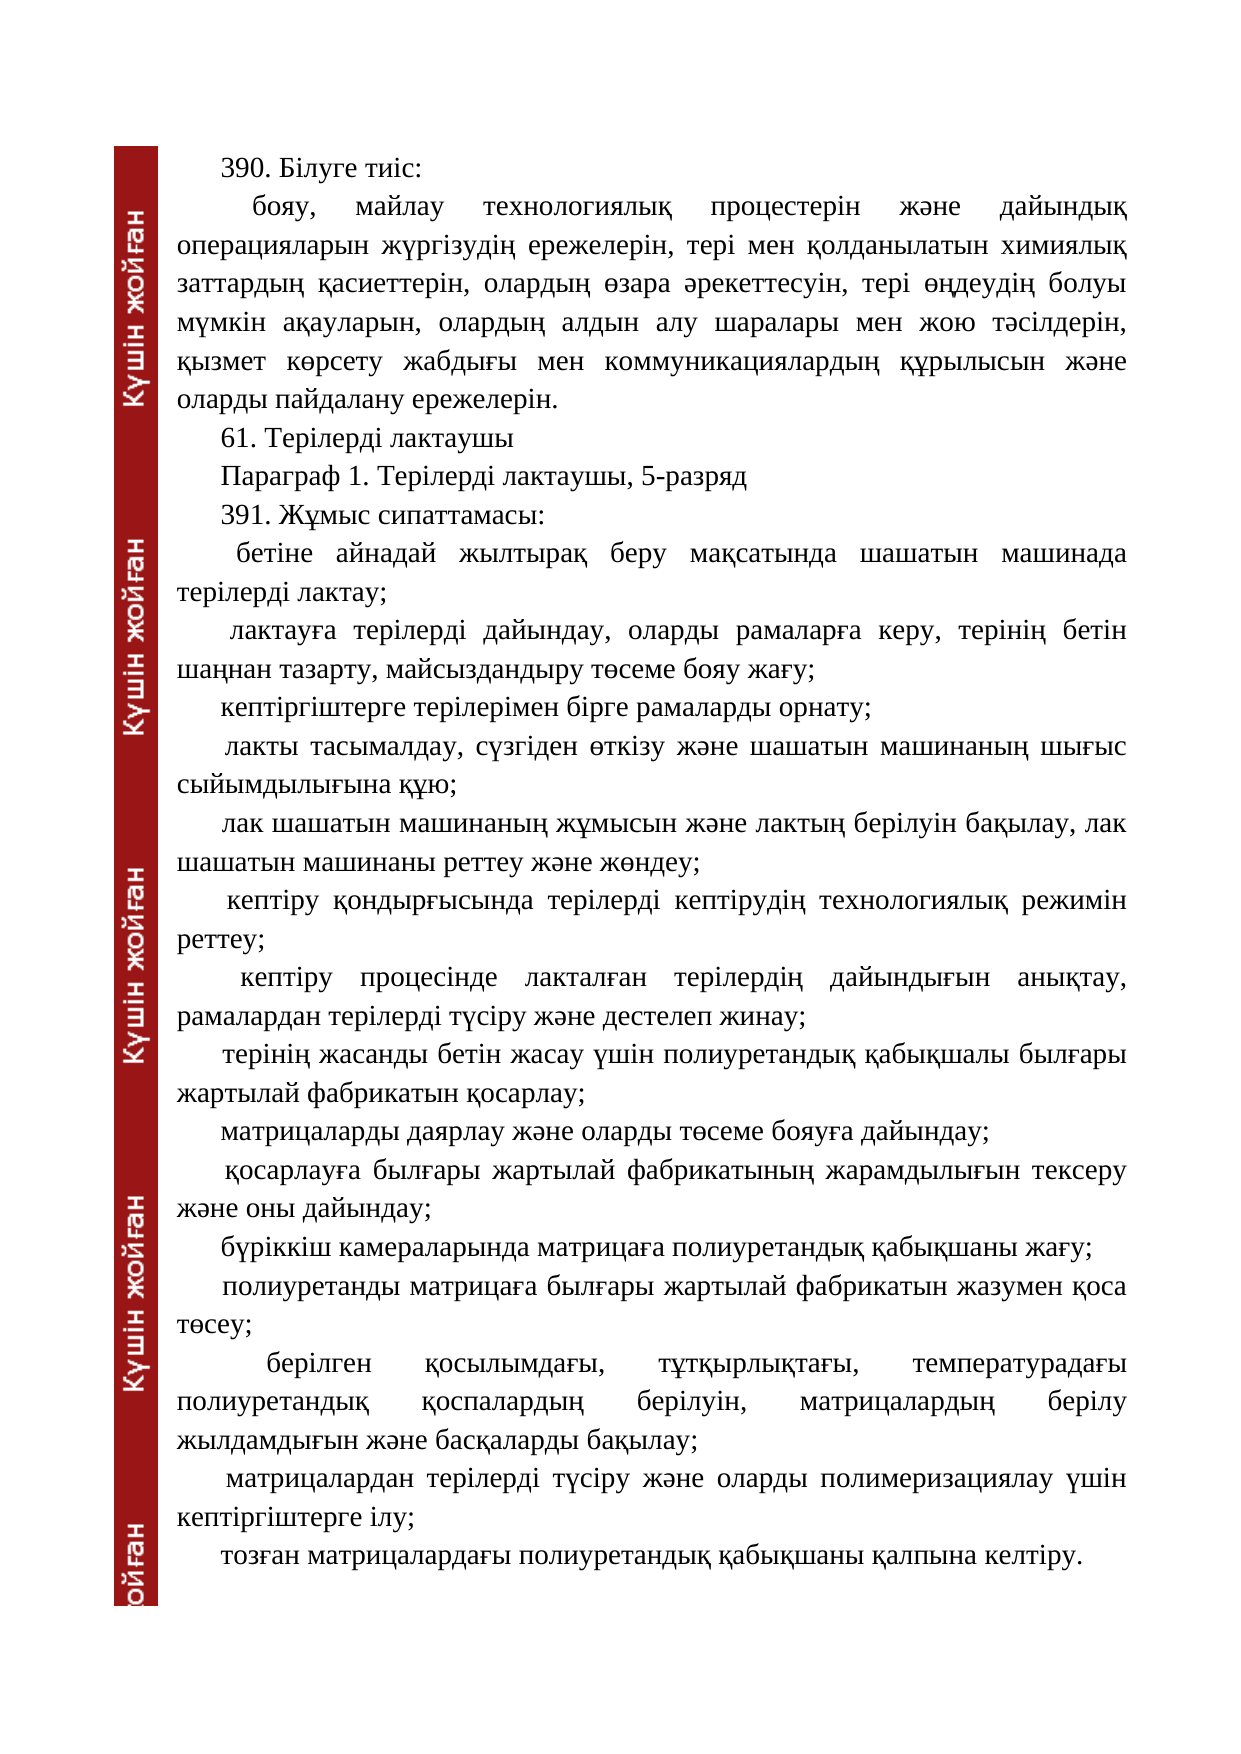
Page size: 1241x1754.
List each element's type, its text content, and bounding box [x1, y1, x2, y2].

text 390. Білуге тиіс: [112, 150, 1128, 183]
text тозған матрицалардағы полиуретандық қабықшаны қалпына келтіру. [112, 1537, 1128, 1571]
picture [114, 1455, 158, 1460]
picture [114, 1224, 158, 1229]
picture [114, 530, 158, 535]
picture [114, 1147, 158, 1152]
text бояу, майлау технологиялық процестерін және дайындық операцияларын жүргізудің ережелерін, тері мен қолданылатын химиялық заттардың қасиеттерін, олардың өзара әрекеттесуін, тері өңдеудің болуы мүмкін ақауларын, олардың алдын алу шаралары мен жою тәсілдерін, қызмет көрсету жабдығы мен коммуникациялардың құрылысын және оларды пайдалану ережелерін. [112, 188, 1128, 415]
picture [114, 1108, 158, 1113]
text 61. Терілерді лактаушы [112, 420, 1128, 453]
picture [114, 1571, 158, 1606]
picture [114, 453, 158, 458]
text кептіргіштерге терілерімен бірге рамаларды орнату; [112, 689, 1128, 723]
picture [114, 183, 158, 188]
picture [114, 146, 158, 150]
text матрицалардан терілерді түсіру және оларды полимеризациялау үшін кептіргіштерге ілу; [112, 1460, 1128, 1532]
text Параграф 1. Терілерді лактаушы, 5-разряд [112, 458, 1128, 492]
picture [114, 800, 158, 805]
text лак шашатын машинаның жұмысын және лактың берілуін бақылау, лак шашатын машинаны реттеу және жөндеу; [112, 805, 1128, 877]
text 391. Жұмыс сипаттамасы: [112, 497, 1128, 530]
text матрицаларды даярлау және оларды төсеме бояуға дайындау; [112, 1113, 1128, 1147]
picture [114, 1340, 158, 1345]
picture [114, 1532, 158, 1537]
picture [114, 415, 158, 420]
text бетіне айнадай жылтырақ беру мақсатында шашатын машинада терілерді лактау; [112, 535, 1128, 607]
text кептіру қондырғысында терілерді кептірудің технологиялық режимін реттеу; [112, 882, 1128, 954]
text полиуретанды матрицаға былғары жартылай фабрикатын жазумен қоса төсеу; [112, 1268, 1128, 1340]
picture [114, 607, 158, 612]
picture [114, 1031, 158, 1036]
text берілген қосылымдағы, тұтқырлықтағы, температурадағы полиуретандық қоспалардың берілуін, матрицалардың берілу жылдамдығын және басқаларды бақылау; [112, 1345, 1128, 1455]
picture [114, 492, 158, 497]
text лакты тасымалдау, сүзгіден өткізу және шашатын машинаның шығыс сыйымдылығына құю; [112, 728, 1128, 800]
text терінің жасанды бетін жасау үшін полиуретандық қабықшалы былғары жартылай фабрикатын қосарлау; [112, 1036, 1128, 1108]
picture [114, 1263, 158, 1268]
picture [114, 954, 158, 959]
text лактауға терілерді дайындау, оларды рамаларға керу, терінің бетін шаңнан тазарту, майсыздандыру төсеме бояу жағу; [112, 612, 1128, 684]
text кептіру процесінде лакталған терілердің дайындығын анықтау, рамалардан терілерді түсіру және дестелеп жинау; [112, 959, 1128, 1031]
picture [114, 684, 158, 689]
text қосарлауға былғары жартылай фабрикатының жарамдылығын тексеру және оны дайындау; [112, 1152, 1128, 1224]
text бүріккіш камераларында матрицаға полиуретандық қабықшаны жағу; [112, 1229, 1128, 1263]
picture [114, 877, 158, 882]
picture [114, 723, 158, 728]
